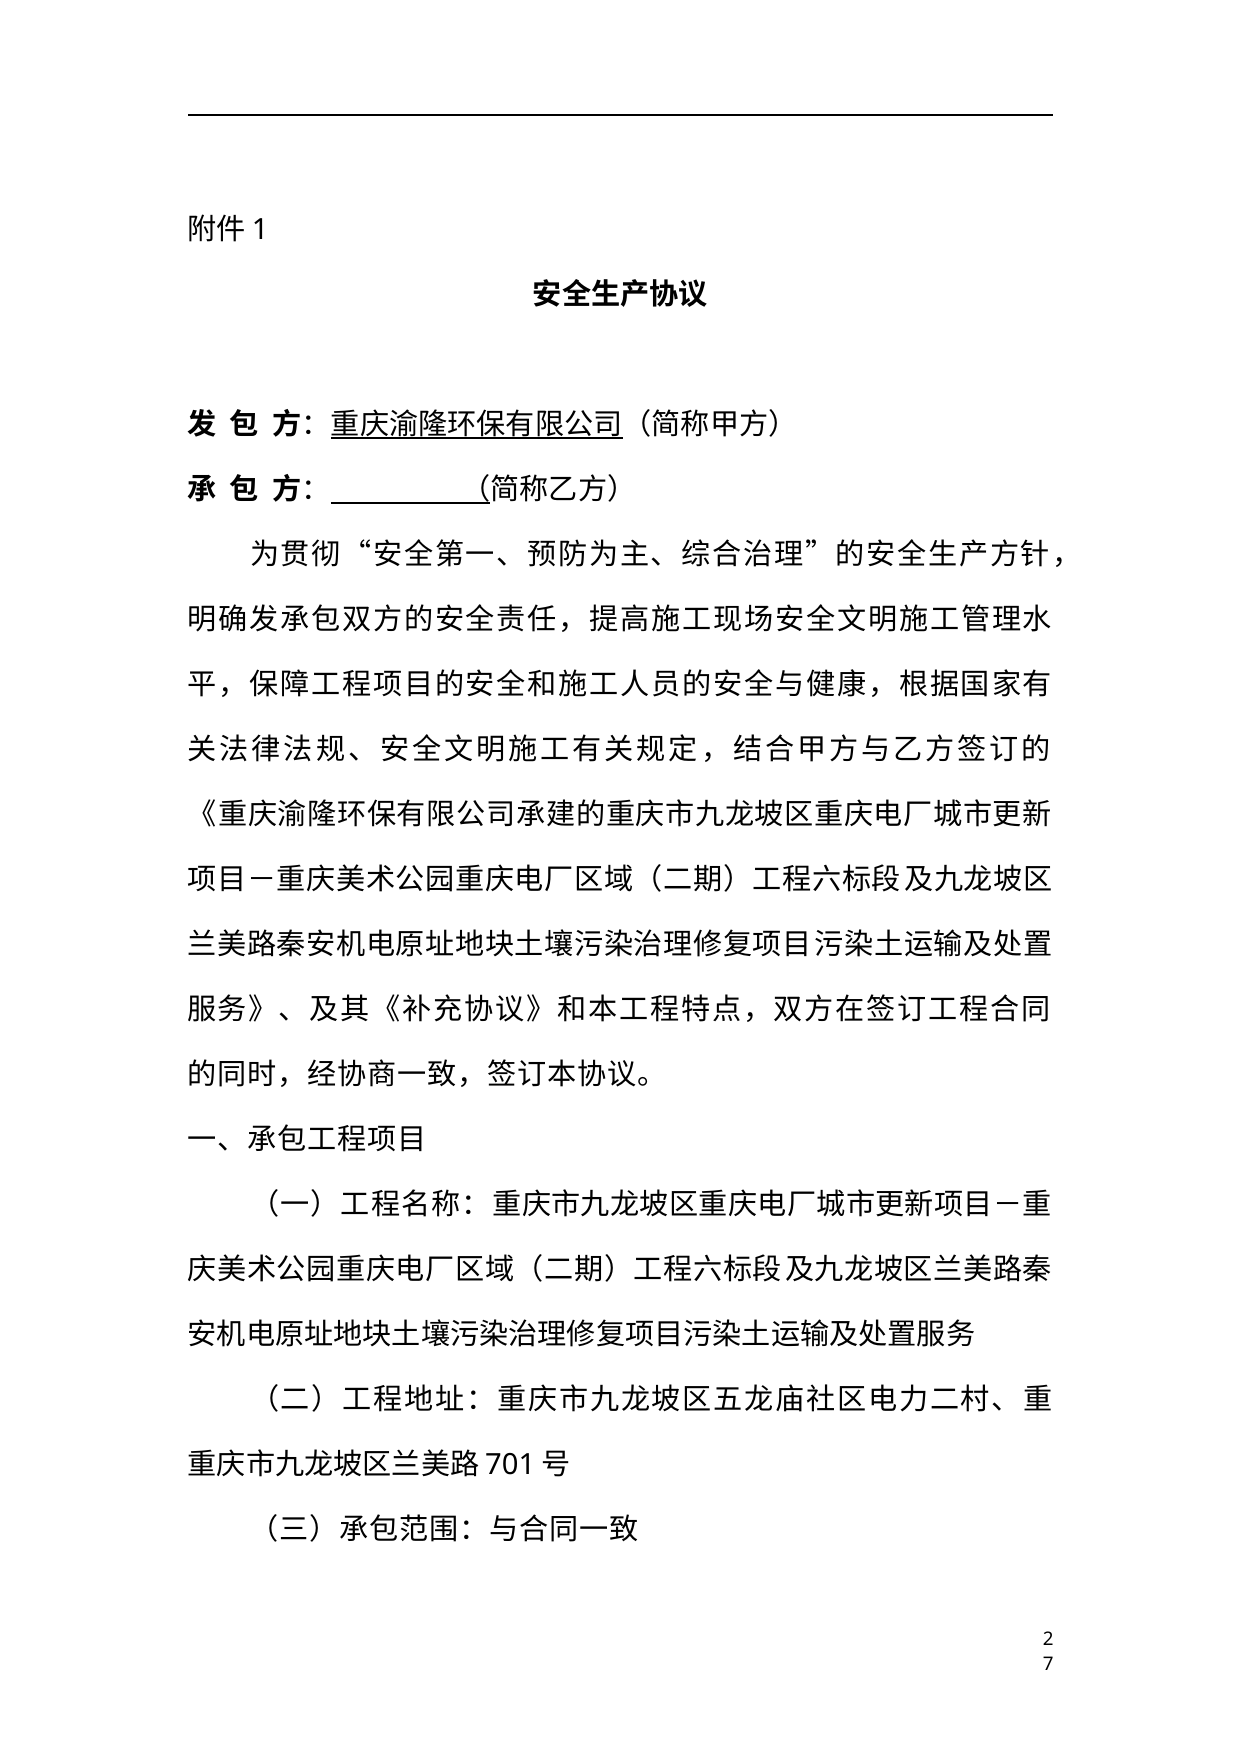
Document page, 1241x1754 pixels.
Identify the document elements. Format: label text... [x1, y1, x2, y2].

text 承 包 方： （简称乙方） [187, 454, 1053, 519]
text 为贯彻“安全第一、预防为主、综合治理”的安全生产方针，明确发承包双方的安全责任，提高施工现场安全文明施工管理水平，保障工程项目的安全和施工人员的安全与健康，根据国家有关法律法规、安全文明施工有关规定，结合甲方与乙方签订的《重庆渝隆环保有限公司承建的重庆市九龙坡区重庆电厂城市更新项目－重庆美术公园重庆电厂区域（二期）工程六标段及九龙坡区兰美路秦安机电原址地块土壤污染治理修复项目污染土运输及处置服务》、及其《补充协议》和本工程特点，双方在签订工程合同的同时，经协商一致，签订本协议。 [187, 519, 1053, 1104]
text 安全生产协议 [187, 259, 1053, 324]
text （一）工程名称：重庆市九龙坡区重庆电厂城市更新项目－重庆美术公园重庆电厂区域（二期）工程六标段及九龙坡区兰美路秦安机电原址地块土壤污染治理修复项目污染土运输及处置服务 [187, 1169, 1053, 1364]
text 附件1 [187, 194, 1053, 259]
text 一、承包工程项目 [187, 1104, 1053, 1169]
text 发 包 方：重庆渝隆环保有限公司（简称甲方） [187, 389, 1053, 454]
text （二）工程地址：重庆市九龙坡区五龙庙社区电力二村、重重庆市九龙坡区兰美路701号 [187, 1364, 1053, 1494]
text （三）承包范围：与合同一致 [187, 1494, 1053, 1559]
